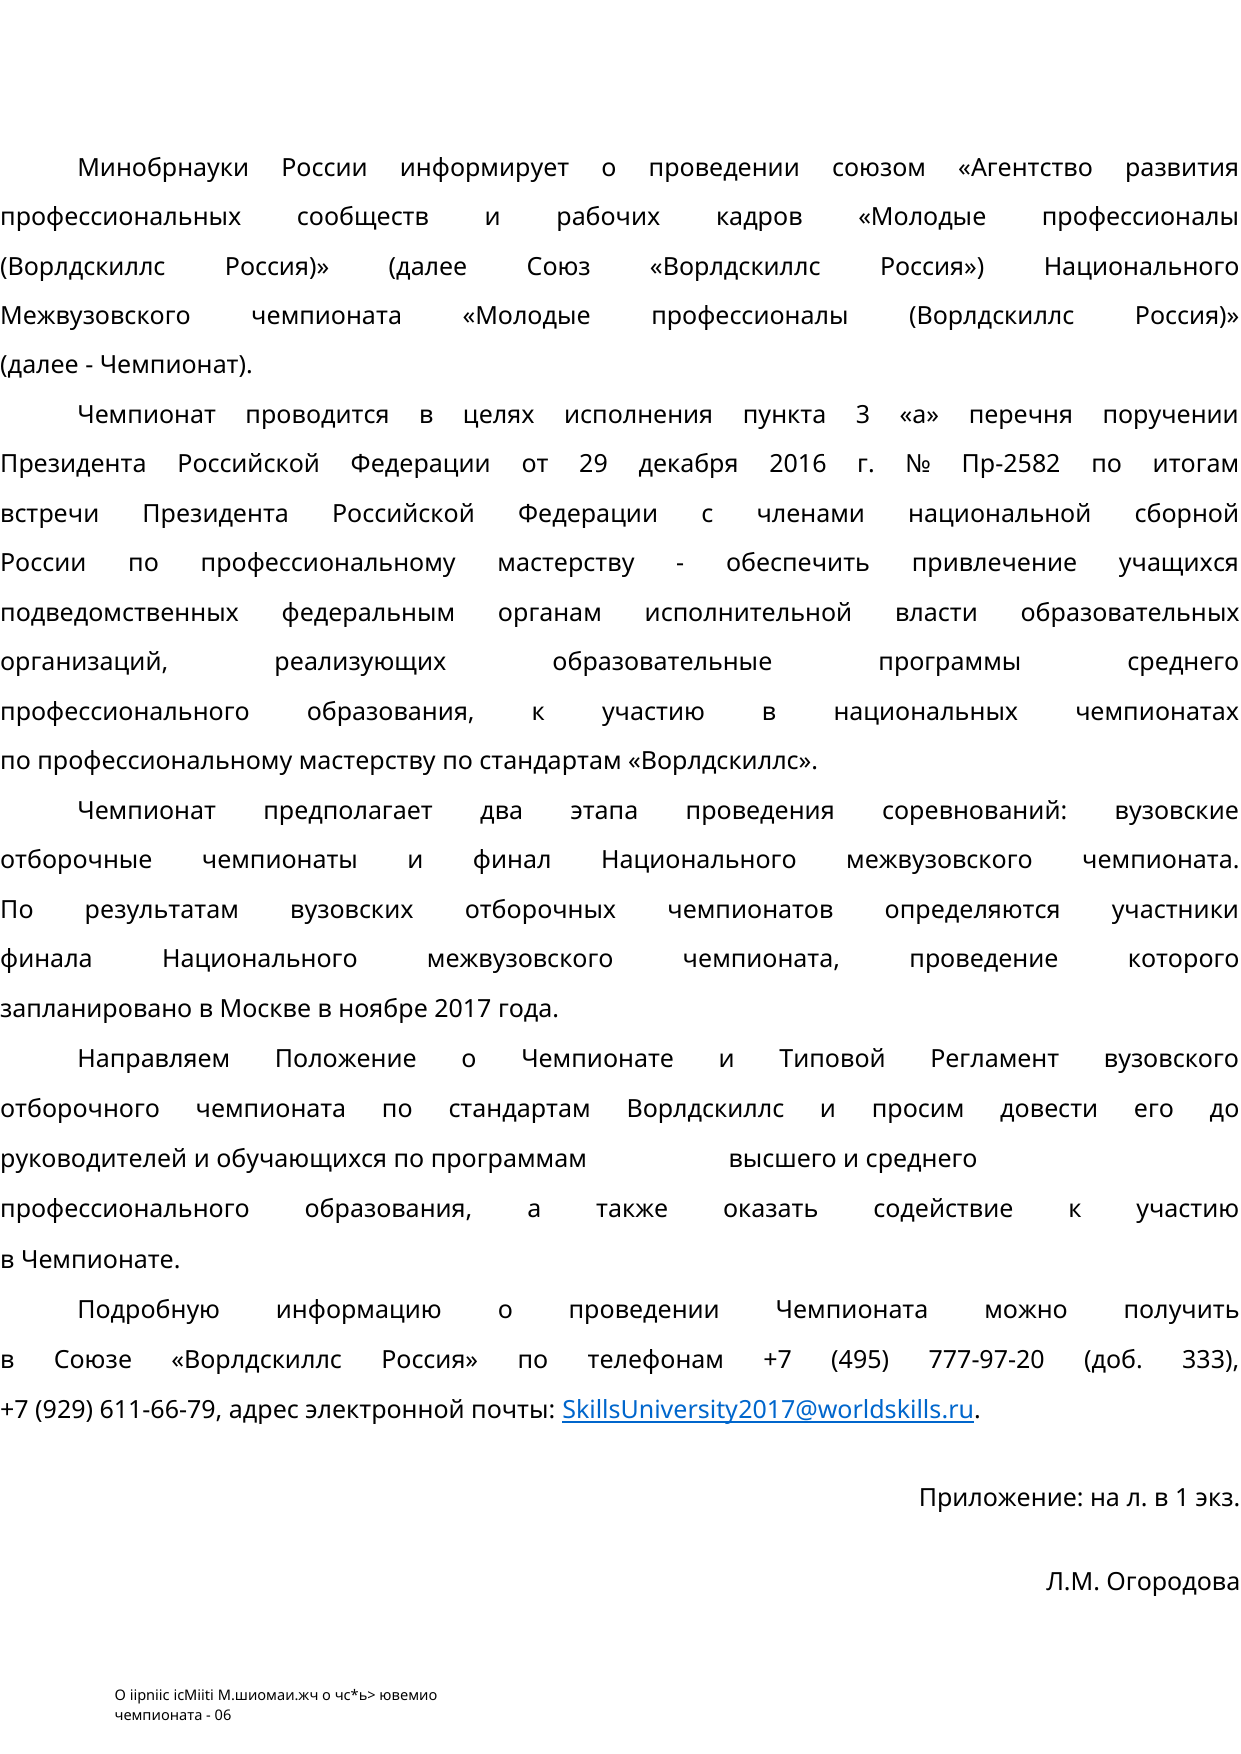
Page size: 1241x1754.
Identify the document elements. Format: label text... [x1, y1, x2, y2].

text Подробную информацию о проведении Чемпионата можно получить в Союзе «Ворлдскиллс Россия» по телефонам +7 (495) 777-97-20 (доб. 333), +7 (929) 611-66-79, адрес электронной почты: SkillsUniversity2017@worldskills.ru. [0, 1278, 1240, 1429]
text Чемпионат проводится в целях исполнения пункта 3 «а» перечня поручении Президента Российской Федерации от 29 декабря 2016 г. № Пр-2582 по итогам встречи Президента Российской Федерации с членами национальной сборной России по профессиональному мастерству - обеспечить привлечение учащихся подведомственных федеральным органам исполнительной власти образовательных организаций, реализующих образовательные программы среднего профессионального образования, к участию в национальных чемпионатах по профессиональному мастерству по стандартам «Ворлдскиллс». [0, 384, 1240, 780]
text Направляем Положение о Чемпионате и Типовой Регламент вузовского отборочного чемпионата по стандартам Ворлдскиллс и просим довести его до руководителей и обучающихся по программам высшего и среднего [0, 1027, 1240, 1178]
text Чемпионат предполагает два этапа проведения соревнований: вузовские отборочные чемпионаты и финал Национального межвузовского чемпионата. По результатам вузовских отборочных чемпионатов определяются участники финала Национального межвузовского чемпионата, проведение которого запланировано в Москве в ноябре 2017 года. [0, 780, 1240, 1027]
text Л.М. Огородова [0, 1570, 1240, 1595]
text профессионального образования, а также оказать содействие к участию в Чемпионате. [0, 1178, 1240, 1278]
text Приложение: на л. в 1 экз. [0, 1486, 1240, 1511]
text Минобрнауки России информирует о проведении союзом «Агентство развития профессиональных сообществ и рабочих кадров «Молодые профессионалы (Ворлдскиллс Россия)» (далее Союз «Ворлдскиллс Россия») Национального Межвузовского чемпионата «Молодые профессионалы (Ворлдскиллс Россия)» (далее - Чемпионат). [0, 136, 1240, 384]
